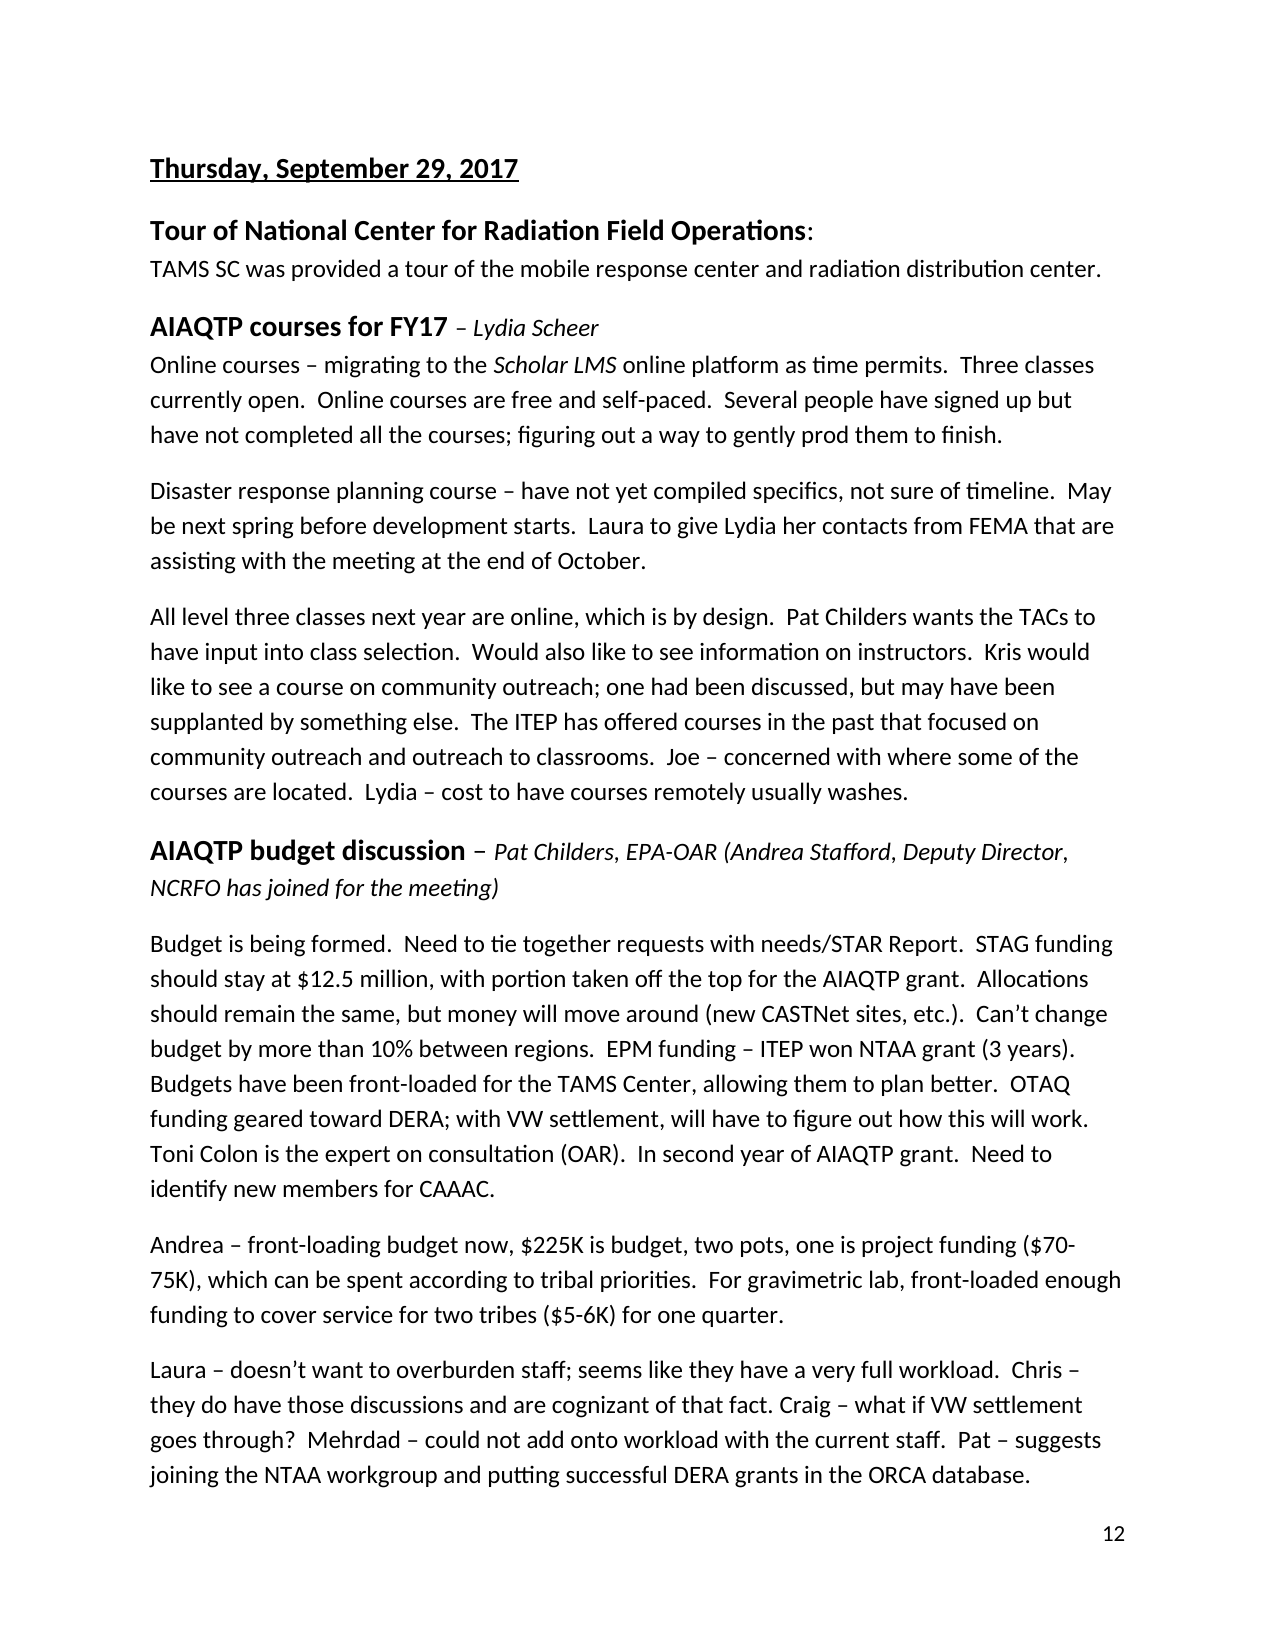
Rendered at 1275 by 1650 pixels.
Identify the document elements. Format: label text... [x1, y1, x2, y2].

text AIAQTP budget discussion – Pat Childers, EPA-OAR (Andrea Stafford, Deputy Director, NCRFO has joined for the meeting) [150, 832, 1125, 903]
text Online courses – migrating to the Scholar LMS online platform as time permits. Three classes currently open. Online courses are free and self-paced. Several people have signed up but have not completed all the courses; figuring out a way to gently prod them to finish. [150, 349, 1125, 450]
text Tour of National Center for Radiation Field Operations: [150, 212, 1125, 247]
text AIAQTP courses for FY17 – Lydia Scheer [150, 308, 1125, 344]
text Budget is being formed. Need to tie together requests with needs/STAR Report. STAG funding should stay at $12.5 million, with portion taken off the top for the AIAQTP grant. Allocations should remain the same, but money will move around (new CASTNet sites, etc.). Can’t change budget by more than 10% between regions. EPM funding – ITEP won NTAA grant (3 years). Budgets have been front-loaded for the TAMS Center, allowing them to plan better. OTAQ funding geared toward DERA; with VW settlement, will have to figure out how this will work. Toni Colon is the expert on consultation (OAR). In second year of AIAQTP grant. Need to identify new members for CAAAC. [150, 928, 1125, 1203]
text Thursday, September 29, 2017 [150, 150, 1125, 186]
text All level three classes next year are online, which is by design. Pat Childers wants the TACs to have input into class selection. Would also like to see information on instructors. Kris would like to see a course on community outreach; one had been discussed, but may have been supplanted by something else. The ITEP has offered courses in the past that focused on community outreach and outreach to classrooms. Joe – concerned with where some of the courses are located. Lydia – cost to have courses remotely usually washes. [150, 601, 1125, 807]
text Andrea – front-loading budget now, $225K is budget, two pots, one is project funding ($70-75K), which can be spent according to tribal priorities. For gravimetric lab, front-loaded enough funding to cover service for two tribes ($5-6K) for one quarter. [150, 1229, 1125, 1329]
text Laura – doesn’t want to overburden staff; seems like they have a very full workload. Chris – they do have those discussions and are cognizant of that fact. Craig – what if VW settlement goes through? Mehrdad – could not add onto workload with the current staff. Pat – suggests joining the NTAA workgroup and putting successful DERA grants in the ORCA database. [150, 1354, 1125, 1490]
text Disaster response planning course – have not yet compiled specifics, not sure of timeline. May be next spring before development starts. Laura to give Lydia her contacts from FEMA that are assisting with the meeting at the end of October. [150, 475, 1125, 576]
text TAMS SC was provided a tour of the mobile response center and radiation distribution center. [150, 253, 1125, 283]
